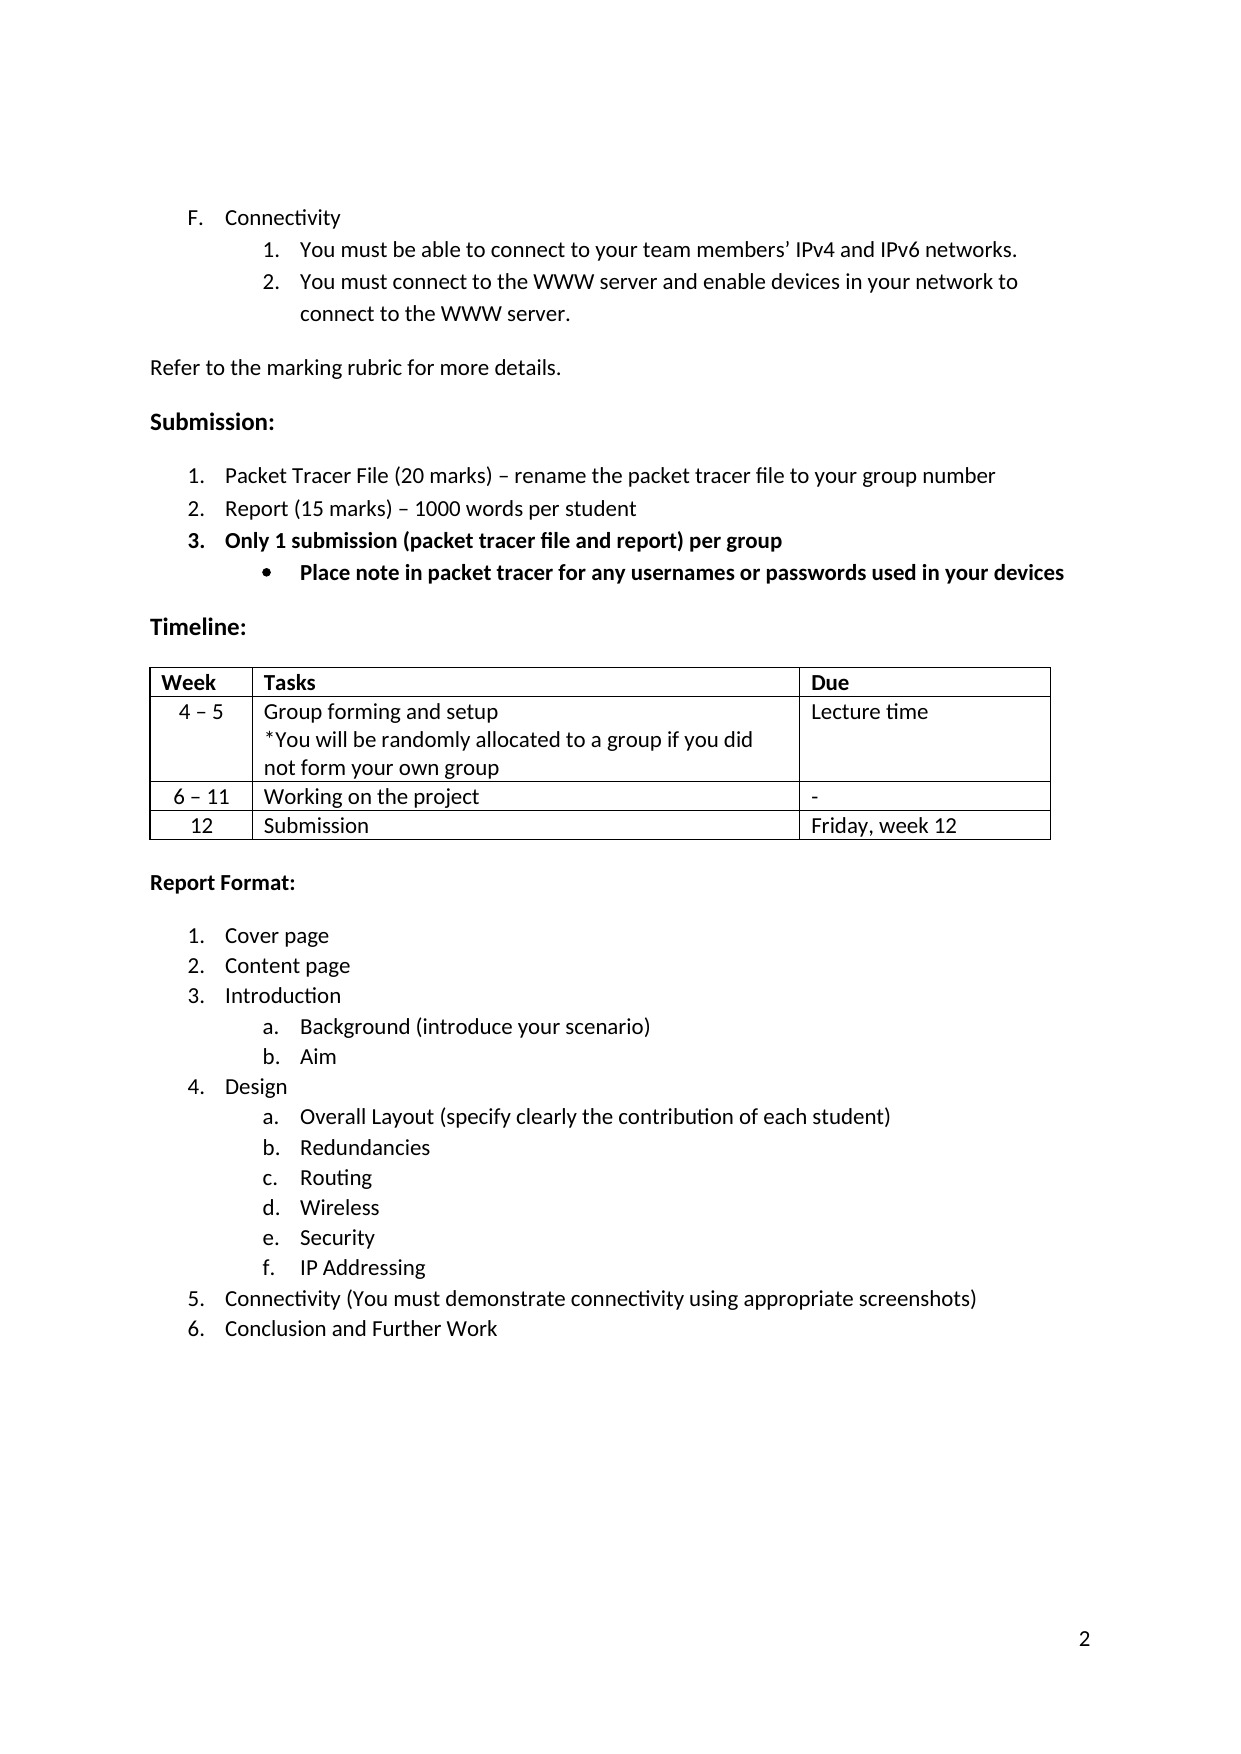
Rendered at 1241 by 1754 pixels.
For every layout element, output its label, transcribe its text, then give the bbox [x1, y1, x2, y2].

list IP Addressing [262, 1253, 1090, 1282]
list Design [187, 1072, 1090, 1100]
table_cell Lecture time [800, 697, 1050, 781]
table_cell Submission [253, 811, 799, 839]
table_cell 4 – 5 [151, 697, 252, 781]
list Connectivity [187, 203, 1090, 231]
list You must connect to the WWW server and enable devices in your network to connect to the WWW server. [262, 267, 1090, 328]
list Report (15 marks) – 1000 words per student [187, 494, 1090, 522]
list Introduction [187, 982, 1090, 1010]
table_header Week [151, 668, 252, 696]
list Place note in packet tracer for any usernames or passwords used in your devices [262, 558, 1090, 586]
table_cell Group forming and setup *You will be randomly allocated to a group if you did not form your own group [253, 697, 799, 781]
list You must be able to connect to your team members’ IPv4 and IPv6 networks. [262, 235, 1090, 263]
table_header Tasks [253, 668, 799, 696]
list Connectivity (You must demonstrate connectivity using appropriate screenshots) [187, 1284, 1090, 1312]
text Report Format: [150, 868, 1090, 896]
list Cover page [187, 921, 1090, 949]
table_cell 6 – 11 [151, 782, 252, 810]
list Packet Tracer File (20 marks) – rename the packet tracer file to your group number [187, 461, 1090, 489]
table_cell - [800, 782, 1050, 810]
list Background (introduce your scenario) [262, 1012, 1090, 1040]
list Content page [187, 951, 1090, 979]
list Security [262, 1223, 1090, 1251]
text Timeline: [150, 611, 1090, 642]
table_header Due [800, 668, 1050, 696]
text Refer to the marking rubric for more details. [150, 353, 1090, 381]
list Wireless [262, 1193, 1090, 1221]
list Redundancies [262, 1133, 1090, 1161]
text Submission: [150, 406, 1090, 436]
list Aim [262, 1042, 1090, 1070]
table_cell Friday, week 12 [800, 811, 1050, 839]
list Conclusion and Further Work [187, 1314, 1090, 1342]
table_cell 12 [151, 811, 252, 839]
table_cell Working on the project [253, 782, 799, 810]
list Routing [262, 1163, 1090, 1191]
list Only 1 submission (packet tracer file and report) per group [187, 526, 1090, 554]
list Overall Layout (specify clearly the contribution of each student) [262, 1102, 1090, 1131]
